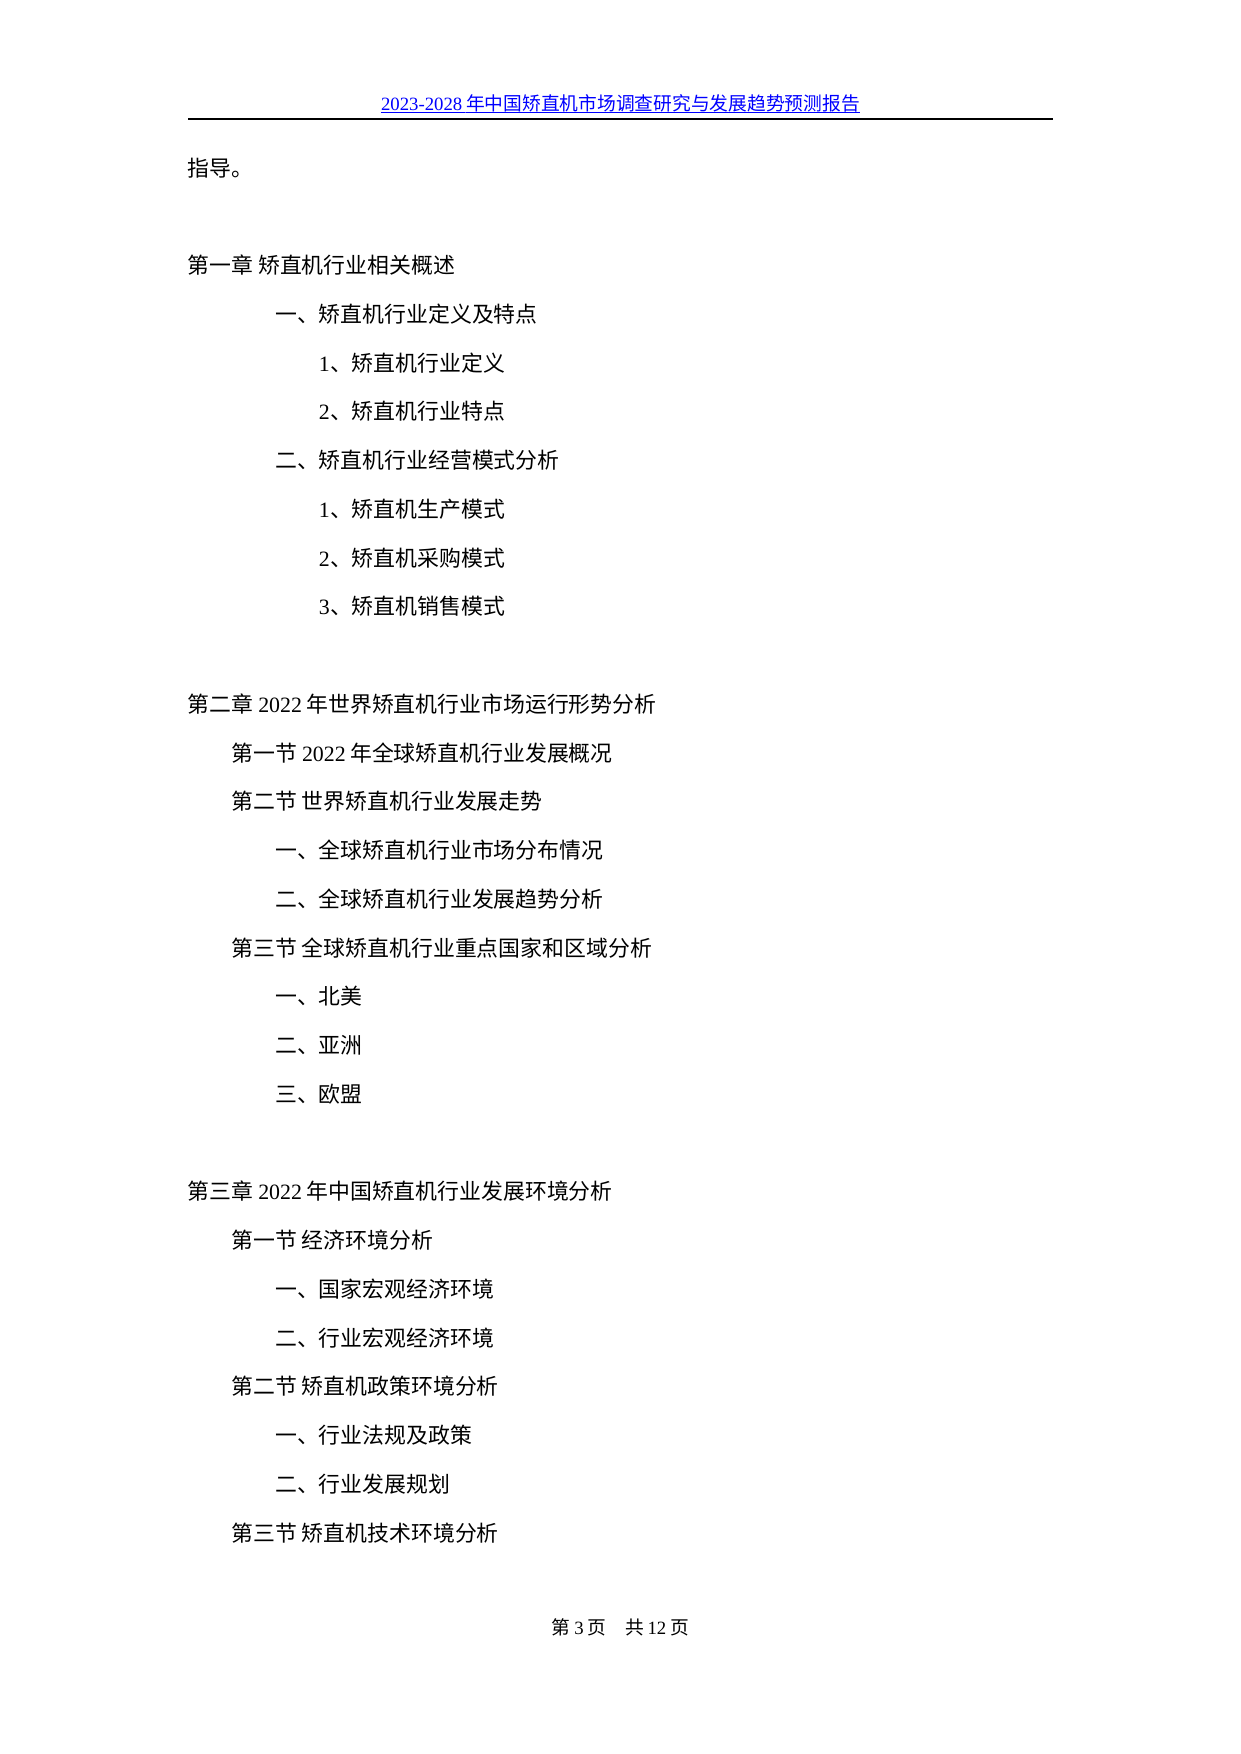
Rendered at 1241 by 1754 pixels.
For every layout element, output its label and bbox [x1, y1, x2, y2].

text [187, 150, 1053, 1548]
